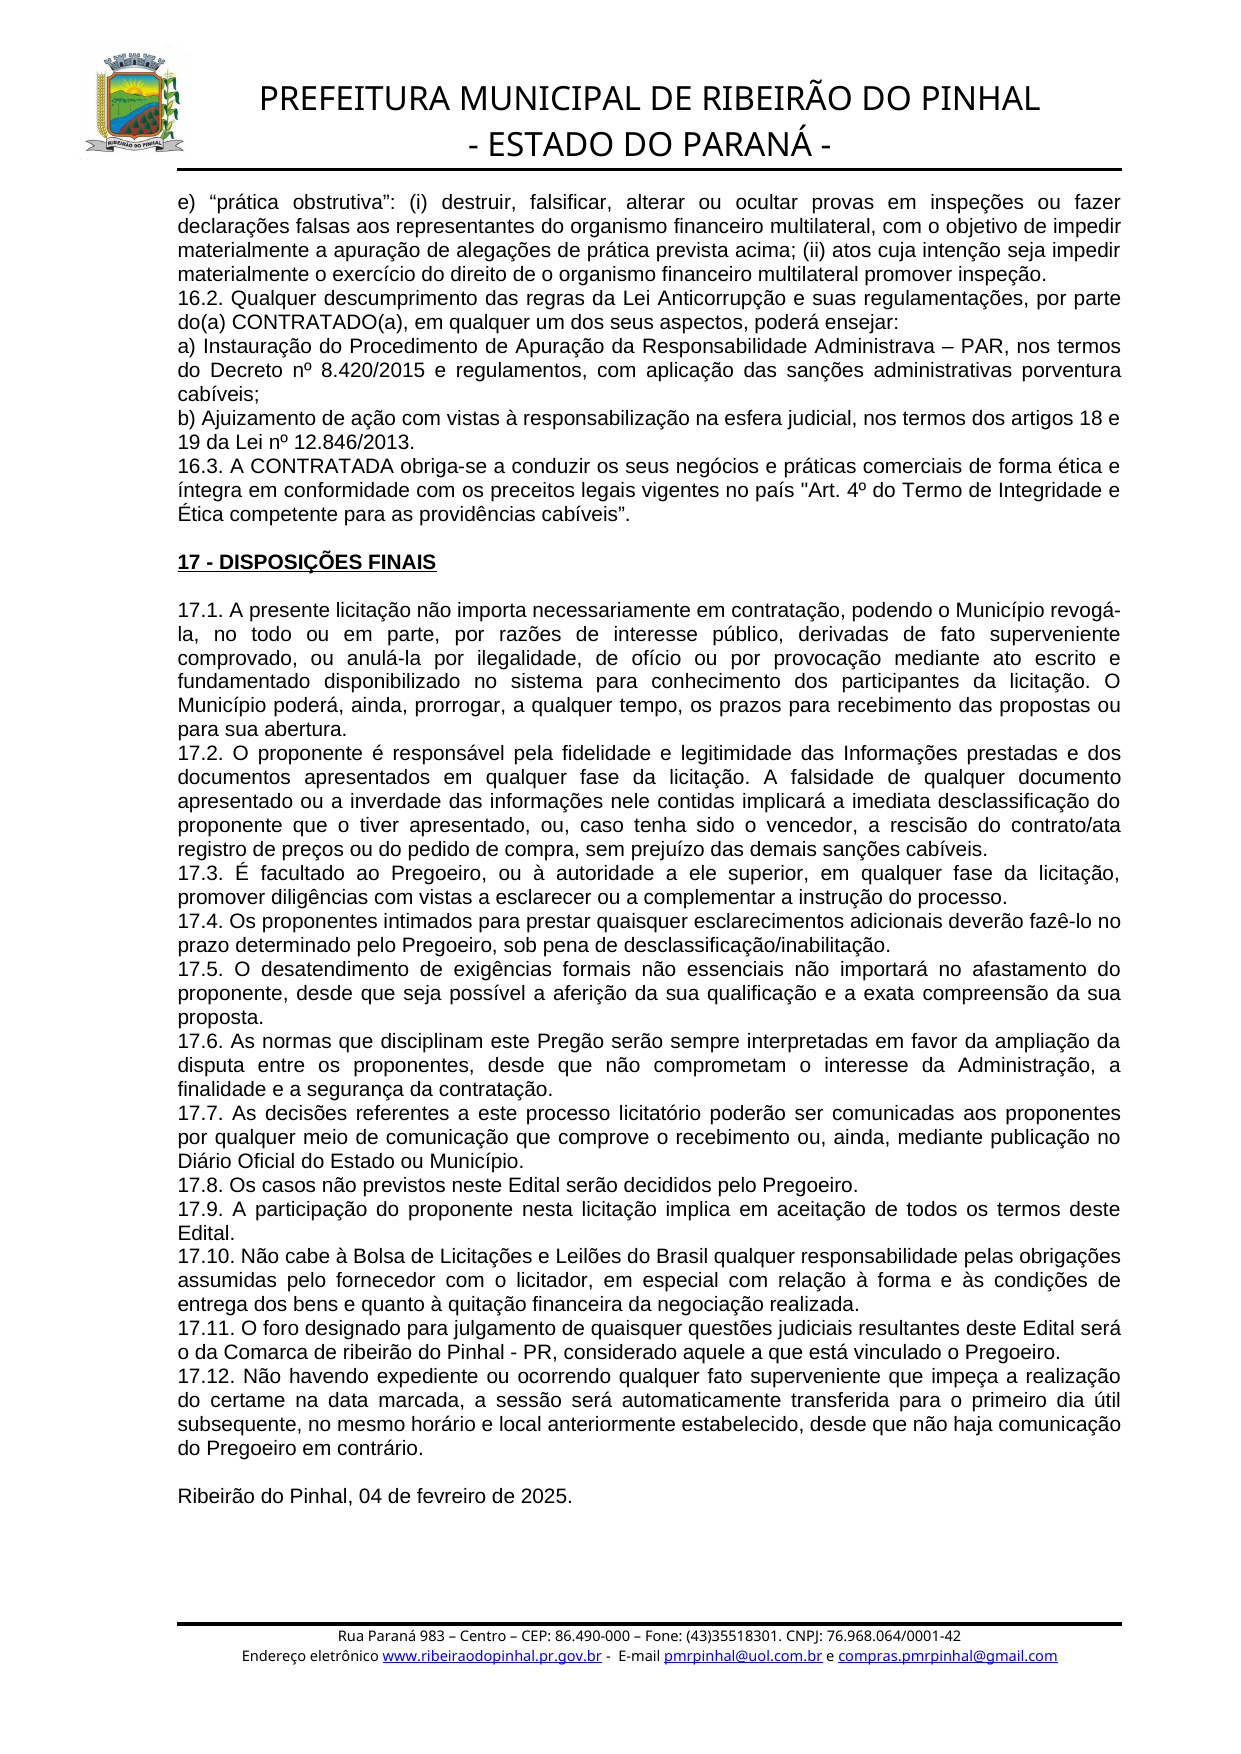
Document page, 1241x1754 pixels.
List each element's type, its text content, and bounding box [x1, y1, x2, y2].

text 17.1. A presente licitação não importa necessariamente em contratação, podendo o Município revogá-la, no todo ou em parte, por razões de interesse público, derivadas de fato superveniente comprovado, ou anulá-la por ilegalidade, de ofício ou por provocação mediante ato escrito e fundamentado disponibilizado no sistema para conhecimento dos participantes da licitação. O Município poderá, ainda, prorrogar, a qualquer tempo, os prazos para recebimento das propostas ou para sua abertura. [177, 597, 1122, 741]
text 17.5. O desatendimento de exigências formais não essenciais não importará no afastamento do proponente, desde que seja possível a aferição da sua qualificação e a exata compreensão da sua proposta. [177, 957, 1122, 1029]
text 17 - DISPOSIÇÕES FINAIS [177, 549, 1122, 573]
text e) “prática obstrutiva”: (i) destruir, falsificar, alterar ou ocultar provas em inspeções ou fazer declarações falsas aos representantes do organismo financeiro multilateral, com o objetivo de impedir materialmente a apuração de alegações de prática prevista acima; (ii) atos cuja intenção seja impedir materialmente o exercício do direito de o organismo financeiro multilateral promover inspeção. [177, 190, 1122, 286]
text 17.4. Os proponentes intimados para prestar quaisquer esclarecimentos adicionais deverão fazê-lo no prazo determinado pelo Pregoeiro, sob pena de desclassificação/inabilitação. [177, 909, 1122, 957]
text a) Instauração do Procedimento de Apuração da Responsabilidade Administrava – PAR, nos termos do Decreto nº 8.420/2015 e regulamentos, com aplicação das sanções administrativas porventura cabíveis; [177, 334, 1122, 406]
text 17.11. O foro designado para julgamento de quaisquer questões judiciais resultantes deste Edital será o da Comarca de ribeirão do Pinhal - PR, considerado aquele a que está vinculado o Pregoeiro. [177, 1316, 1122, 1364]
text 17.8. Os casos não previstos neste Edital serão decididos pelo Pregoeiro. [177, 1172, 1122, 1196]
text 17.2. O proponente é responsável pela fidelidade e legitimidade das Informações prestadas e dos documentos apresentados em qualquer fase da licitação. A falsidade de qualquer documento apresentado ou a inverdade das informações nele contidas implicará a imediata desclassificação do proponente que o tiver apresentado, ou, caso tenha sido o vencedor, a rescisão do contrato/ata registro de preços ou do pedido de compra, sem prejuízo das demais sanções cabíveis. [177, 741, 1122, 861]
text Ribeirão do Pinhal, 04 de fevreiro de 2025. [177, 1484, 1161, 1508]
text 17.9. A participação do proponente nesta licitação implica em aceitação de todos os termos deste Edital. [177, 1196, 1122, 1244]
text 17.6. As normas que disciplinam este Pregão serão sempre interpretadas em favor da ampliação da disputa entre os proponentes, desde que não comprometam o interesse da Administração, a finalidade e a segurança da contratação. [177, 1029, 1122, 1101]
text 16.3. A CONTRATADA obriga-se a conduzir os seus negócios e práticas comerciais de forma ética e íntegra em conformidade com os preceitos legais vigentes no país "Art. 4º do Termo de Integridade e Ética competente para as providências cabíveis”. [177, 454, 1122, 526]
text 17.12. Não havendo expediente ou ocorrendo qualquer fato superveniente que impeça a realização do certame na data marcada, a sessão será automaticamente transferida para o primeiro dia útil subsequente, no mesmo horário e local anteriormente estabelecido, desde que não haja comunicação do Pregoeiro em contrário. [177, 1364, 1122, 1460]
text 17.7. As decisões referentes a este processo licitatório poderão ser comunicadas aos proponentes por qualquer meio de comunicação que comprove o recebimento ou, ainda, mediante publicação no Diário Oficial do Estado ou Município. [177, 1101, 1122, 1172]
text 17.3. É facultado ao Pregoeiro, ou à autoridade a ele superior, em qualquer fase da licitação, promover diligências com vistas a esclarecer ou a complementar a instrução do processo. [177, 861, 1122, 909]
text b) Ajuizamento de ação com vistas à responsabilização na esfera judicial, nos termos dos artigos 18 e 19 da Lei nº 12.846/2013. [177, 406, 1122, 454]
text 17.10. Não cabe à Bolsa de Licitações e Leilões do Brasil qualquer responsabilidade pelas obrigações assumidas pelo fornecedor com o licitador, em especial com relação à forma e às condições de entrega dos bens e quanto à quitação financeira da negociação realizada. [177, 1244, 1122, 1316]
text 16.2. Qualquer descumprimento das regras da Lei Anticorrupção e suas regulamentações, por parte do(a) CONTRATADO(a), em qualquer um dos seus aspectos, poderá ensejar: [177, 286, 1122, 334]
picture [79, 45, 192, 160]
